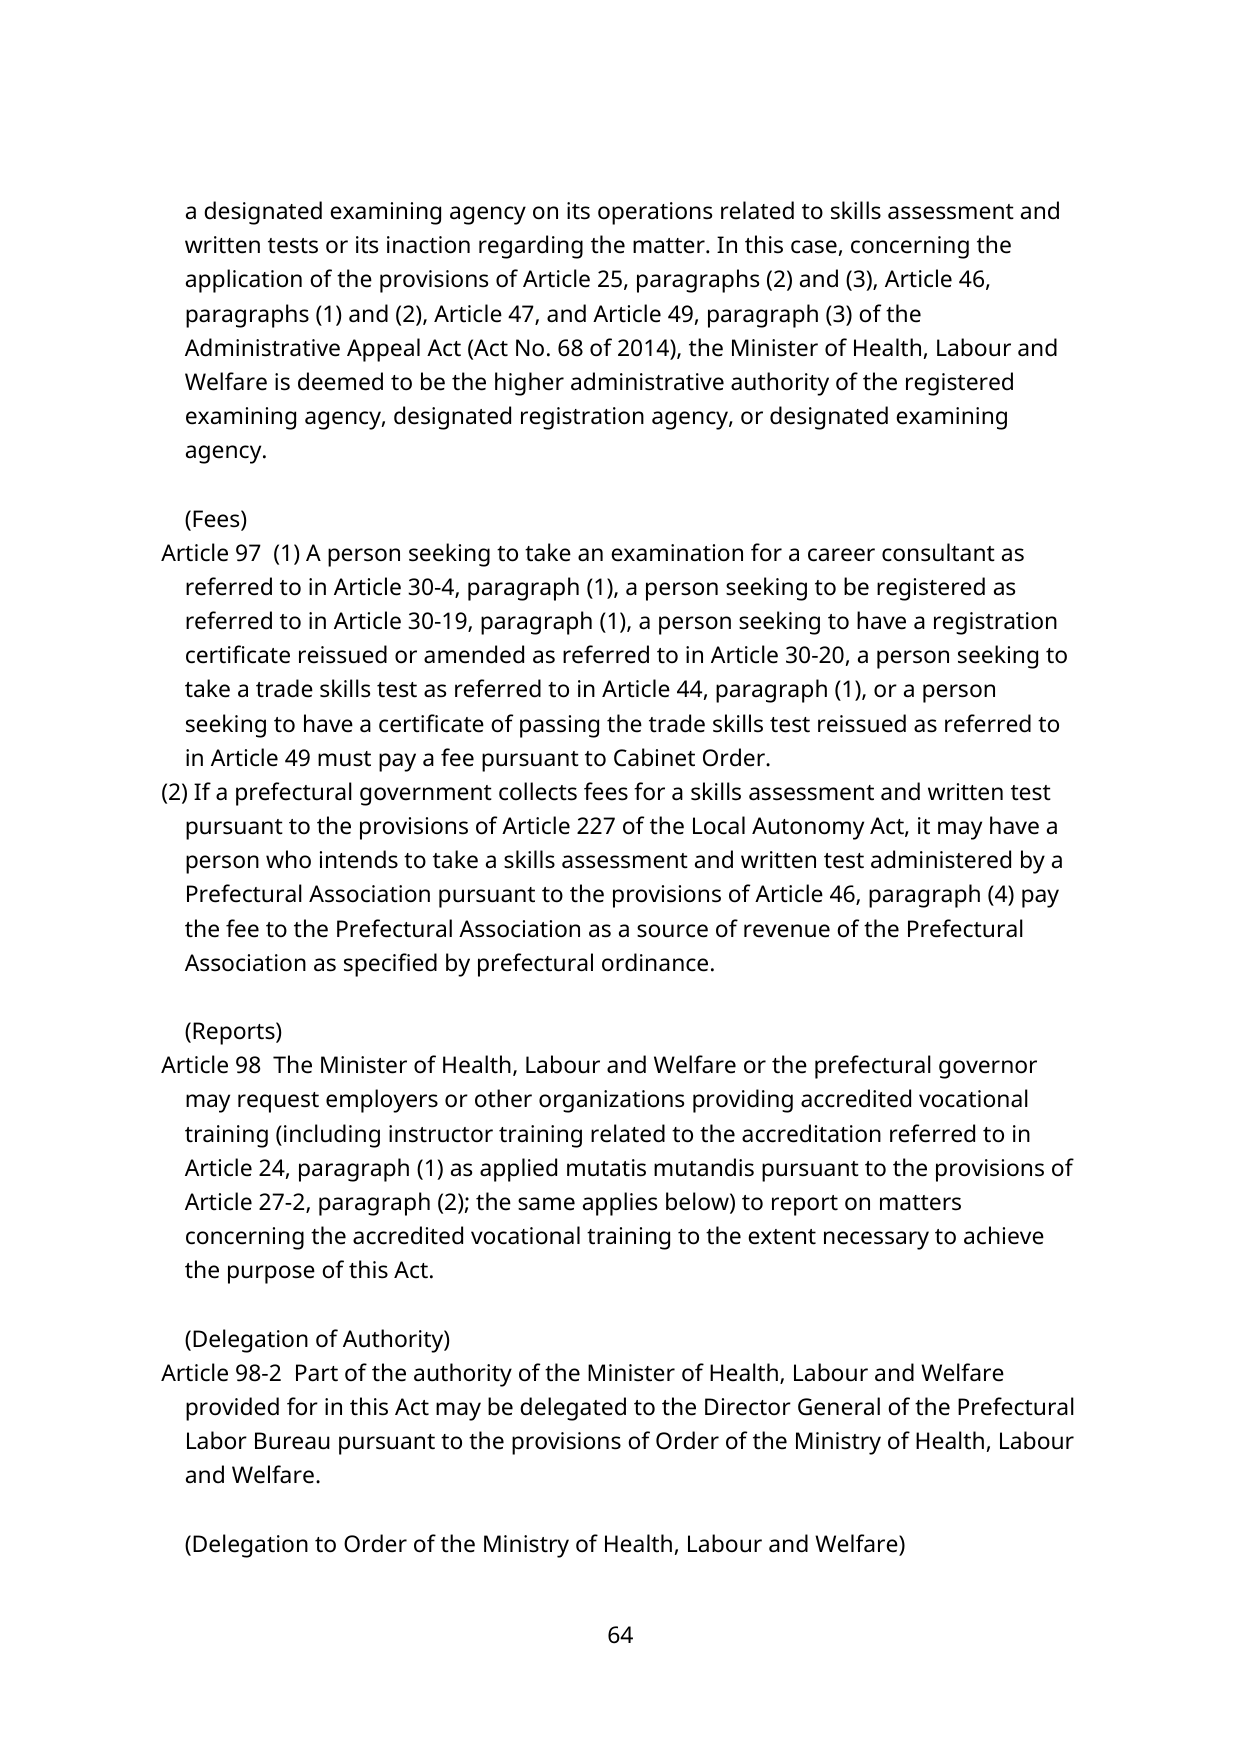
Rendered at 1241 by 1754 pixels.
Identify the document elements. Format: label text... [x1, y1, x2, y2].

text (Delegation of Authority) [184, 1321, 1079, 1355]
text (2) If a prefectural government collects fees for a skills assessment and written test pursuant to the provisions of Article 227 of the Local Autonomy Act, it may have a person who intends to take a skills assessment and written test administered by a Prefectural Association pursuant to the provisions of Article 46, paragraph (4) pay the fee to the Prefectural Association as a source of revenue of the Prefectural Association as specified by prefectural ordinance. [161, 774, 1079, 979]
text (Fees) [184, 501, 1079, 535]
text Article 98-2 Part of the authority of the Minister of Health, Labour and Welfare provided for in this Act may be delegated to the Director General of the Prefectural Labor Bureau pursuant to the provisions of Order of the Ministry of Health, Labour and Welfare. [161, 1355, 1079, 1492]
text (Delegation to Order of the Ministry of Health, Labour and Welfare) [184, 1526, 1079, 1560]
text Article 97 (1) A person seeking to take an examination for a career consultant as referred to in Article 30-4, paragraph (1), a person seeking to be registered as referred to in Article 30-19, paragraph (1), a person seeking to have a registration certificate reissued or amended as referred to in Article 30-20, a person seeking to take a trade skills test as referred to in Article 44, paragraph (1), or a person seeking to have a certificate of passing the trade skills test reissued as referred to in Article 49 must pay a fee pursuant to Cabinet Order. [161, 535, 1079, 774]
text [161, 194, 1079, 467]
text (Reports) [184, 1014, 1079, 1048]
text Article 98 The Minister of Health, Labour and Welfare or the prefectural governor may request employers or other organizations providing accredited vocational training (including instructor training related to the accreditation referred to in Article 24, paragraph (1) as applied mutatis mutandis pursuant to the provisions of Article 27-2, paragraph (2); the same applies below) to report on matters concerning the accredited vocational training to the extent necessary to achieve the purpose of this Act. [161, 1048, 1079, 1287]
